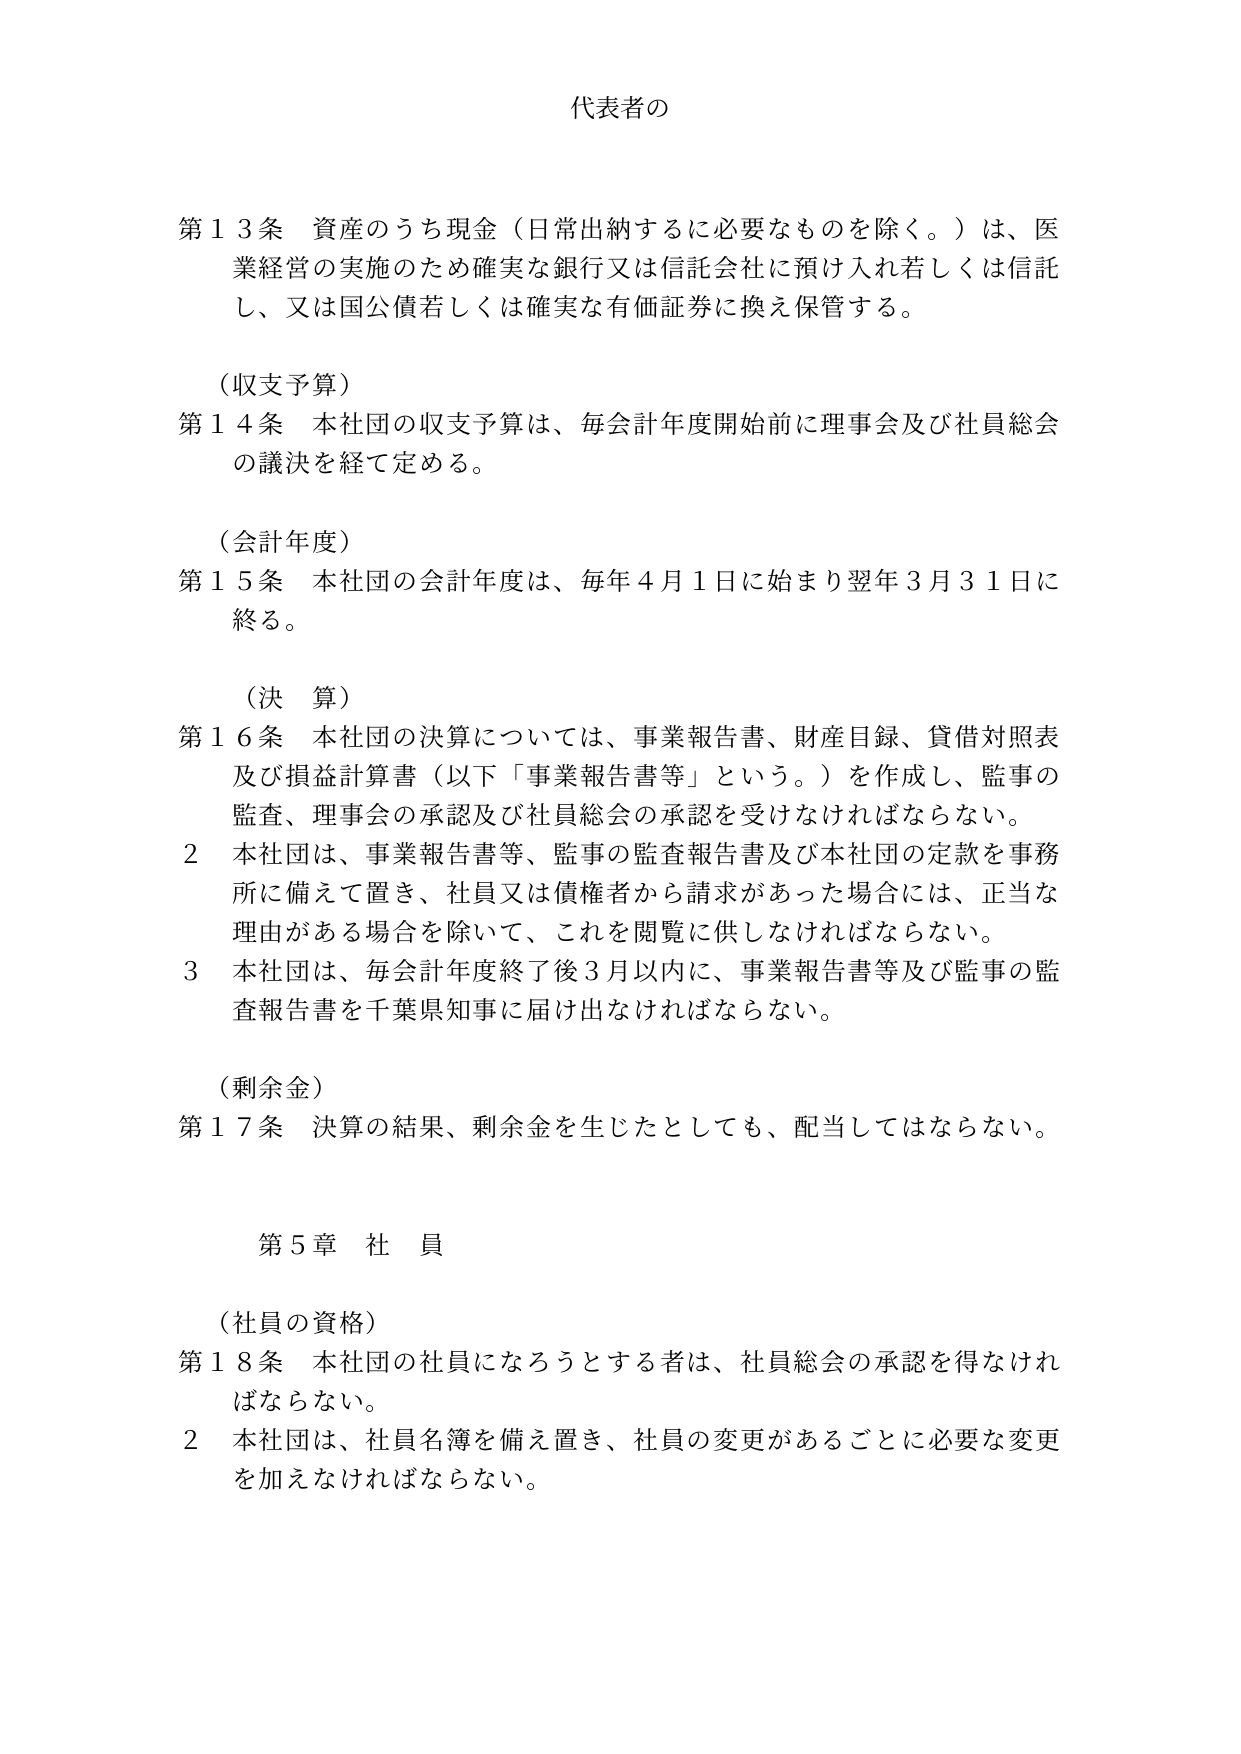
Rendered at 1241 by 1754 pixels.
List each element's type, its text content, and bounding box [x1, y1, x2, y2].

text 第１５条 本社団の会計年度は、毎年４月１日に始まり翌年３月３１日に終る。 [178, 560, 1062, 638]
text （決 算） [178, 677, 1062, 716]
text 第１３条 資産のうち現金（日常出納するに必要なものを除く。）は、医業経営の実施のため確実な銀行又は信託会社に預け入れ若しくは信託し、又は国公債若しくは確実な有価証券に換え保管する。 [178, 208, 1062, 325]
text （剰余金） [178, 1067, 1062, 1107]
text 第１８条 本社団の社員になろうとする者は、社員総会の承認を得なければならない。 [178, 1341, 1062, 1419]
text ３ 本社団は、毎会計年度終了後３月以内に、事業報告書等及び監事の監査報告書を千葉県知事に届け出なければならない。 [178, 950, 1062, 1028]
text 第１６条 本社団の決算については、事業報告書、財産目録、貸借対照表及び損益計算書（以下「事業報告書等」という。）を作成し、監事の監査、理事会の承認及び社員総会の承認を受けなければならない。 [178, 716, 1062, 833]
text ２ 本社団は、事業報告書等、監事の監査報告書及び本社団の定款を事務所に備えて置き、社員又は債権者から請求があった場合には、正当な理由がある場合を除いて、これを閲覧に供しなければならない。 [178, 833, 1062, 950]
text （収支予算） [178, 364, 1062, 403]
text （会計年度） [178, 521, 1062, 560]
text 第１７条 決算の結果、剰余金を生じたとしても、配当してはならない。 [178, 1107, 1062, 1146]
text 第１４条 本社団の収支予算は、毎会計年度開始前に理事会及び社員総会の議決を経て定める。 [178, 403, 1062, 482]
text ２ 本社団は、社員名簿を備え置き、社員の変更があるごとに必要な変更を加えなければならない。 [178, 1419, 1062, 1497]
text 第５章 社 員 [178, 1224, 1062, 1263]
text （社員の資格） [178, 1302, 1062, 1341]
